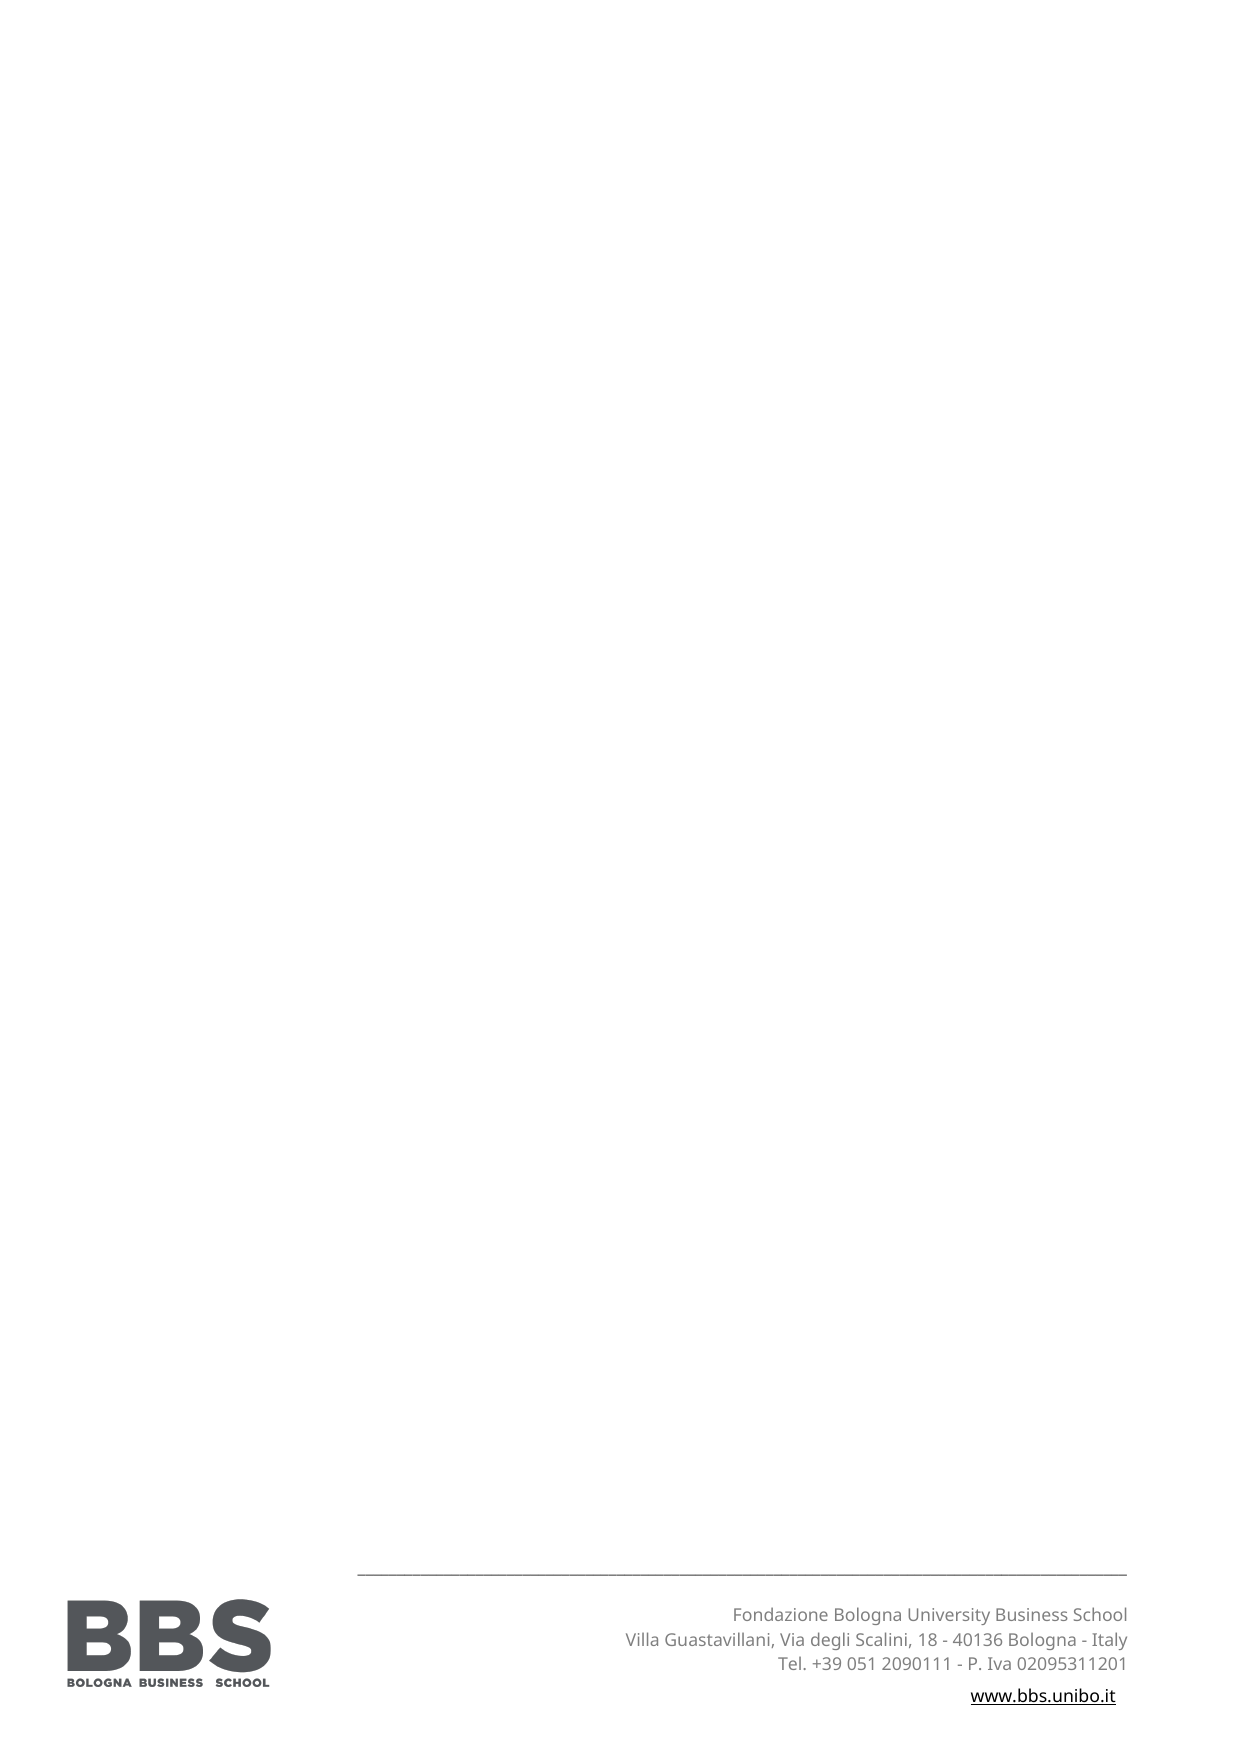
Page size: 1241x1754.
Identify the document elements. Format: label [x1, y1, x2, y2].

picture [67, 1599, 271, 1687]
